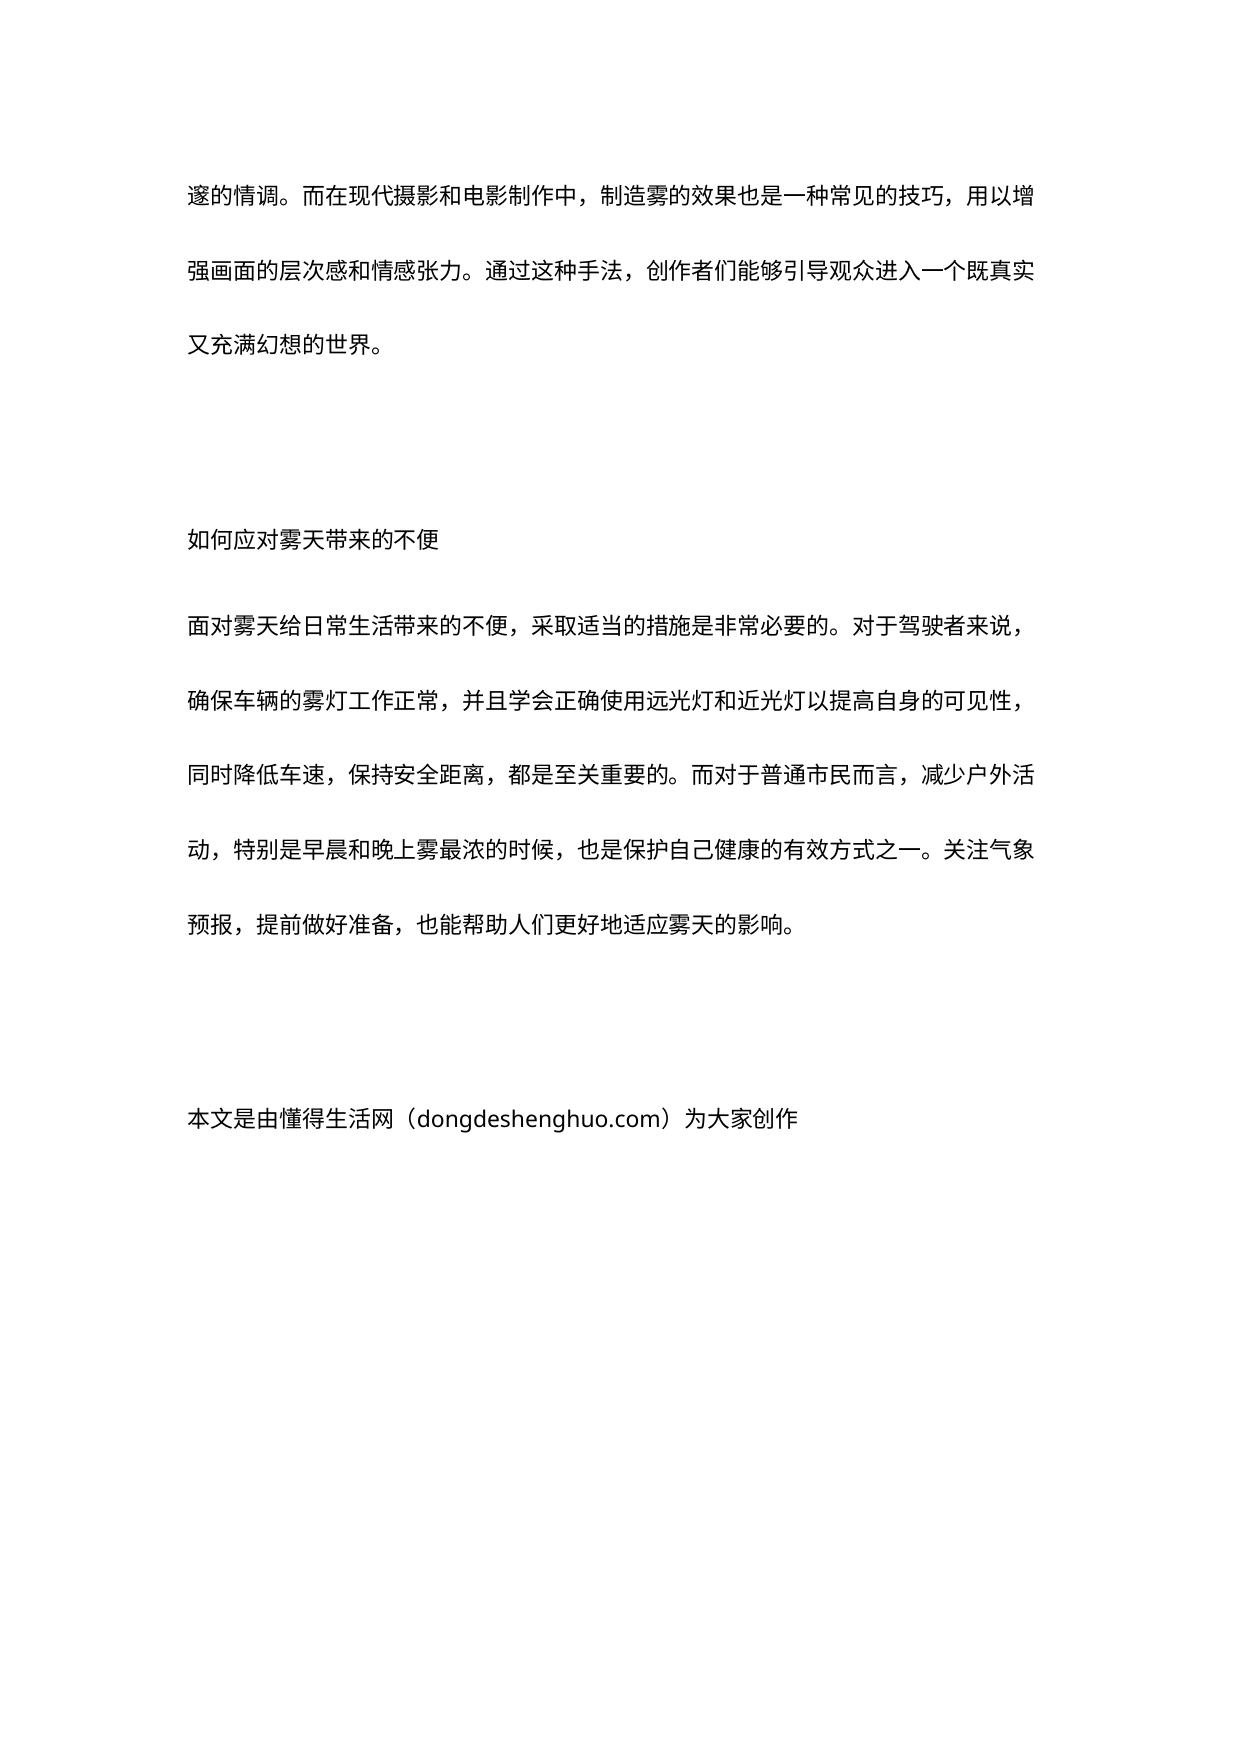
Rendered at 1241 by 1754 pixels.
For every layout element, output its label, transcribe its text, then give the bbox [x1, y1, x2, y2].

text 面对雾天给日常生活带来的不便，采取适当的措施是非常必要的。对于驾驶者来说，确保车辆的雾灯工作正常，并且学会正确使用远光灯和近光灯以提高自身的可见性，同时降低车速，保持安全距离，都是至关重要的。而对于普通市民而言，减少户外活动，特别是早晨和晚上雾最浓的时候，也是保护自己健康的有效方式之一。关注气象预报，提前做好准备，也能帮助人们更好地适应雾天的影响。 [187, 592, 1053, 956]
text 本文是由懂得生活网（dongdeshenghuo.com）为大家创作 [187, 1085, 1053, 1150]
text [187, 162, 1053, 376]
text 如何应对雾天带来的不便 [187, 506, 1053, 571]
